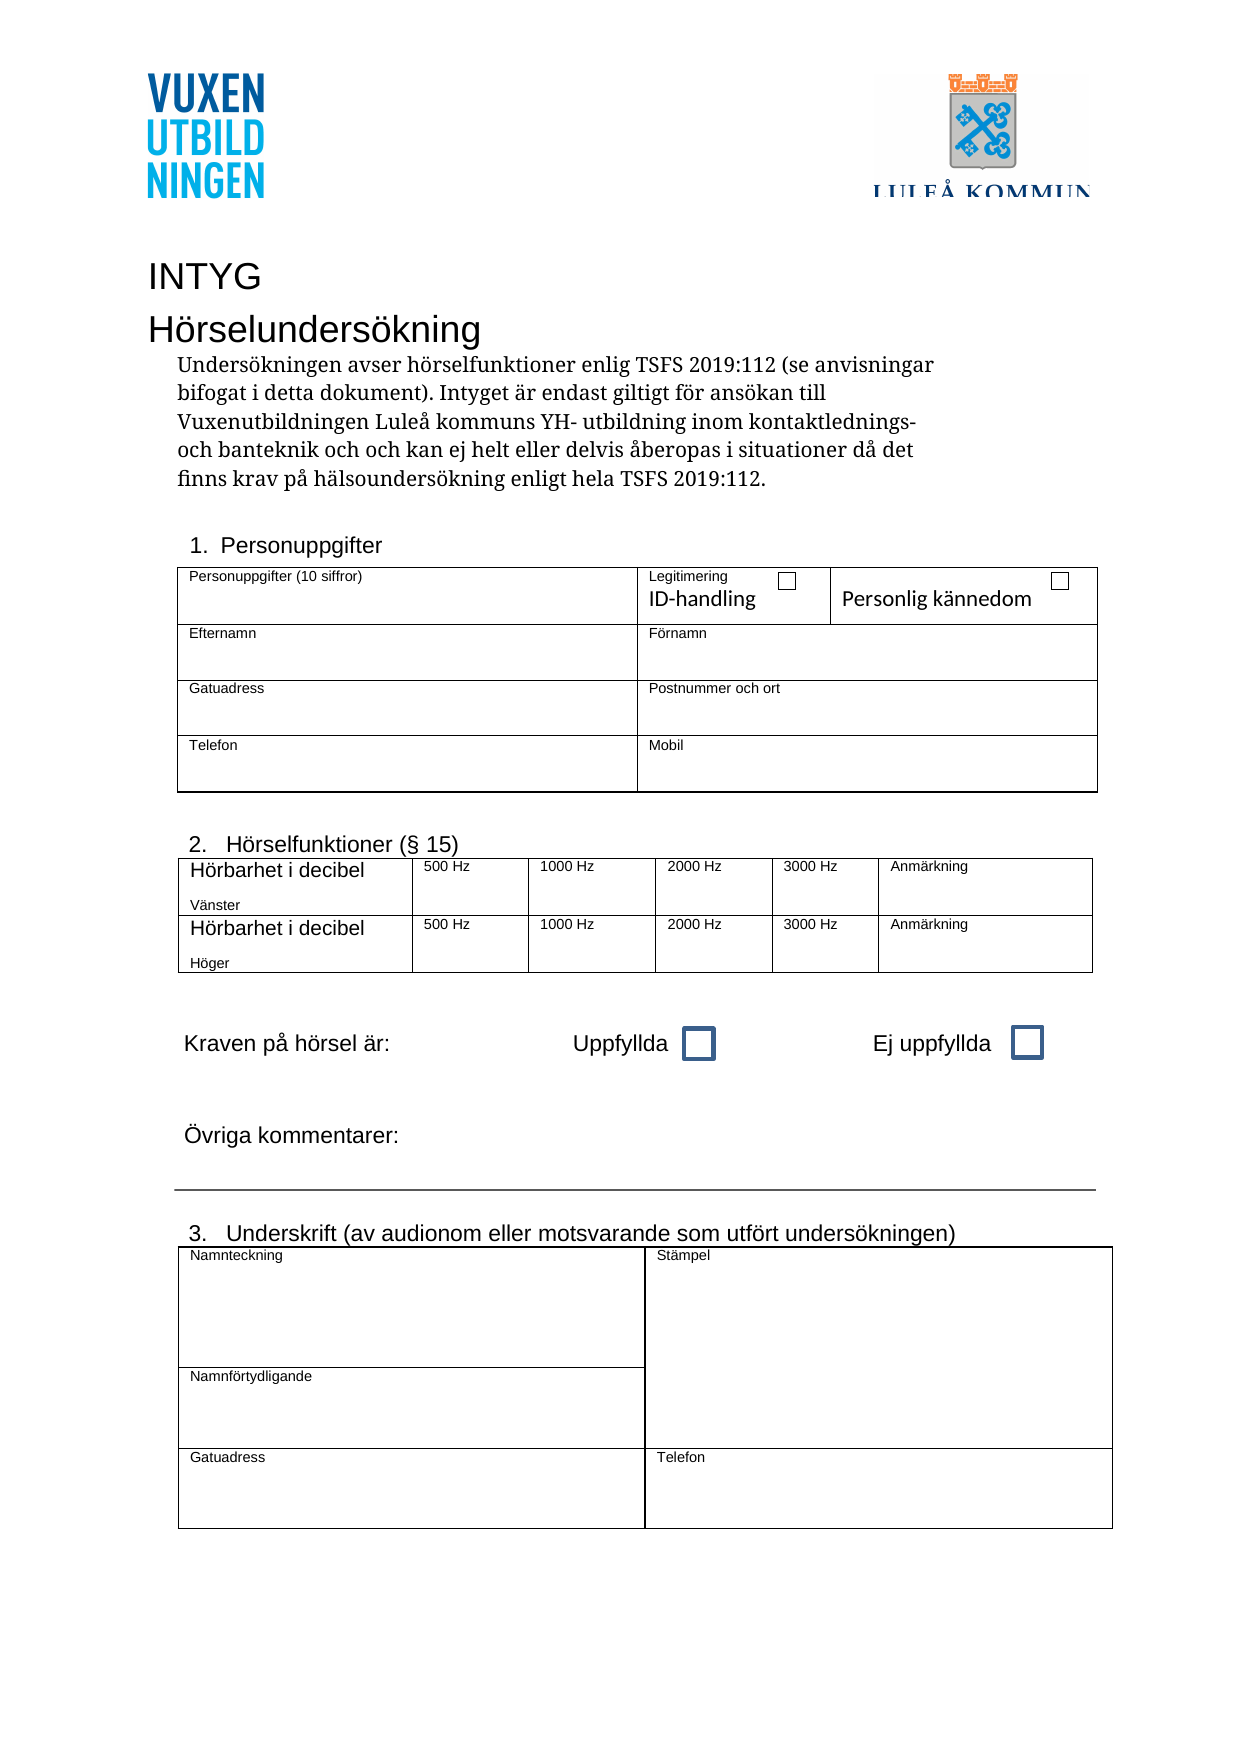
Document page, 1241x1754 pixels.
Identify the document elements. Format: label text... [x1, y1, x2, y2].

table_header Ej uppfyllda [873, 1030, 1080, 1069]
table_cell Efternamn [178, 625, 637, 679]
table_header 3000 Hz [773, 859, 878, 915]
picture [873, 74, 1090, 197]
list Underskrift (av audionom eller motsvarande som utfört undersökningen) [188, 1219, 1093, 1246]
picture [251, 125, 257, 149]
picture [251, 182, 258, 199]
text Undersökningen avser hörselfunktioner enlig TSFS 2019:112 (se anvisningar bifogat i detta dokument). Intyget är endast giltigt för ansökan till Vuxenutbildningen Luleå kommuns YH- utbildning inom kontaktlednings- och banteknik och och kan ej helt eller delvis åberopas i situationer då det finns krav på hälsoundersökning enligt hela TSFS 2019:112. [177, 350, 935, 492]
subtitle Hörselundersökning [148, 307, 1093, 350]
table_header Stämpel [646, 1248, 1112, 1448]
table_header 1000 Hz [529, 859, 655, 915]
picture [147, 73, 264, 199]
table_cell 500 Hz [413, 916, 528, 972]
table_header Hörbarhet i decibel Vänster [179, 859, 412, 915]
table_cell Namnförtydligande [179, 1368, 644, 1448]
table_header Kraven på hörsel är: [184, 1030, 573, 1069]
table_cell Legitimering ID-handling [638, 568, 830, 624]
table_cell Mobil [638, 736, 1097, 791]
table_header Uppfyllda [573, 1030, 873, 1069]
table_cell Anmärkning [879, 916, 1092, 972]
table_cell Personlig kännedom [831, 568, 1097, 624]
table_header Namnteckning [179, 1248, 644, 1367]
subtitle INTYG [148, 254, 1093, 298]
text Övriga kommentarer: [148, 1122, 1093, 1148]
table_cell Gatuadress [178, 681, 637, 735]
table_cell 1000 Hz [529, 916, 655, 972]
table_header 2000 Hz [656, 859, 772, 915]
table_cell 3000 Hz [773, 916, 878, 972]
table_header 1. Personuppgifter [178, 535, 1097, 567]
table_cell Hörbarhet i decibel Höger [179, 916, 412, 972]
table_cell Gatuadress [179, 1449, 644, 1528]
table_cell Personuppgifter (10 siffror) [178, 568, 637, 624]
table_cell 2000 Hz [656, 916, 772, 972]
list Hörselfunktioner (§ 15) [188, 831, 1093, 857]
table_cell Telefon [646, 1449, 1112, 1528]
picture [188, 182, 195, 199]
table_header 500 Hz [413, 859, 528, 915]
table_header Anmärkning [879, 859, 1092, 915]
table_cell Postnummer och ort [638, 681, 1097, 735]
table_cell Telefon [178, 736, 637, 791]
picture [154, 182, 161, 199]
table_cell Förnamn [638, 625, 1097, 679]
